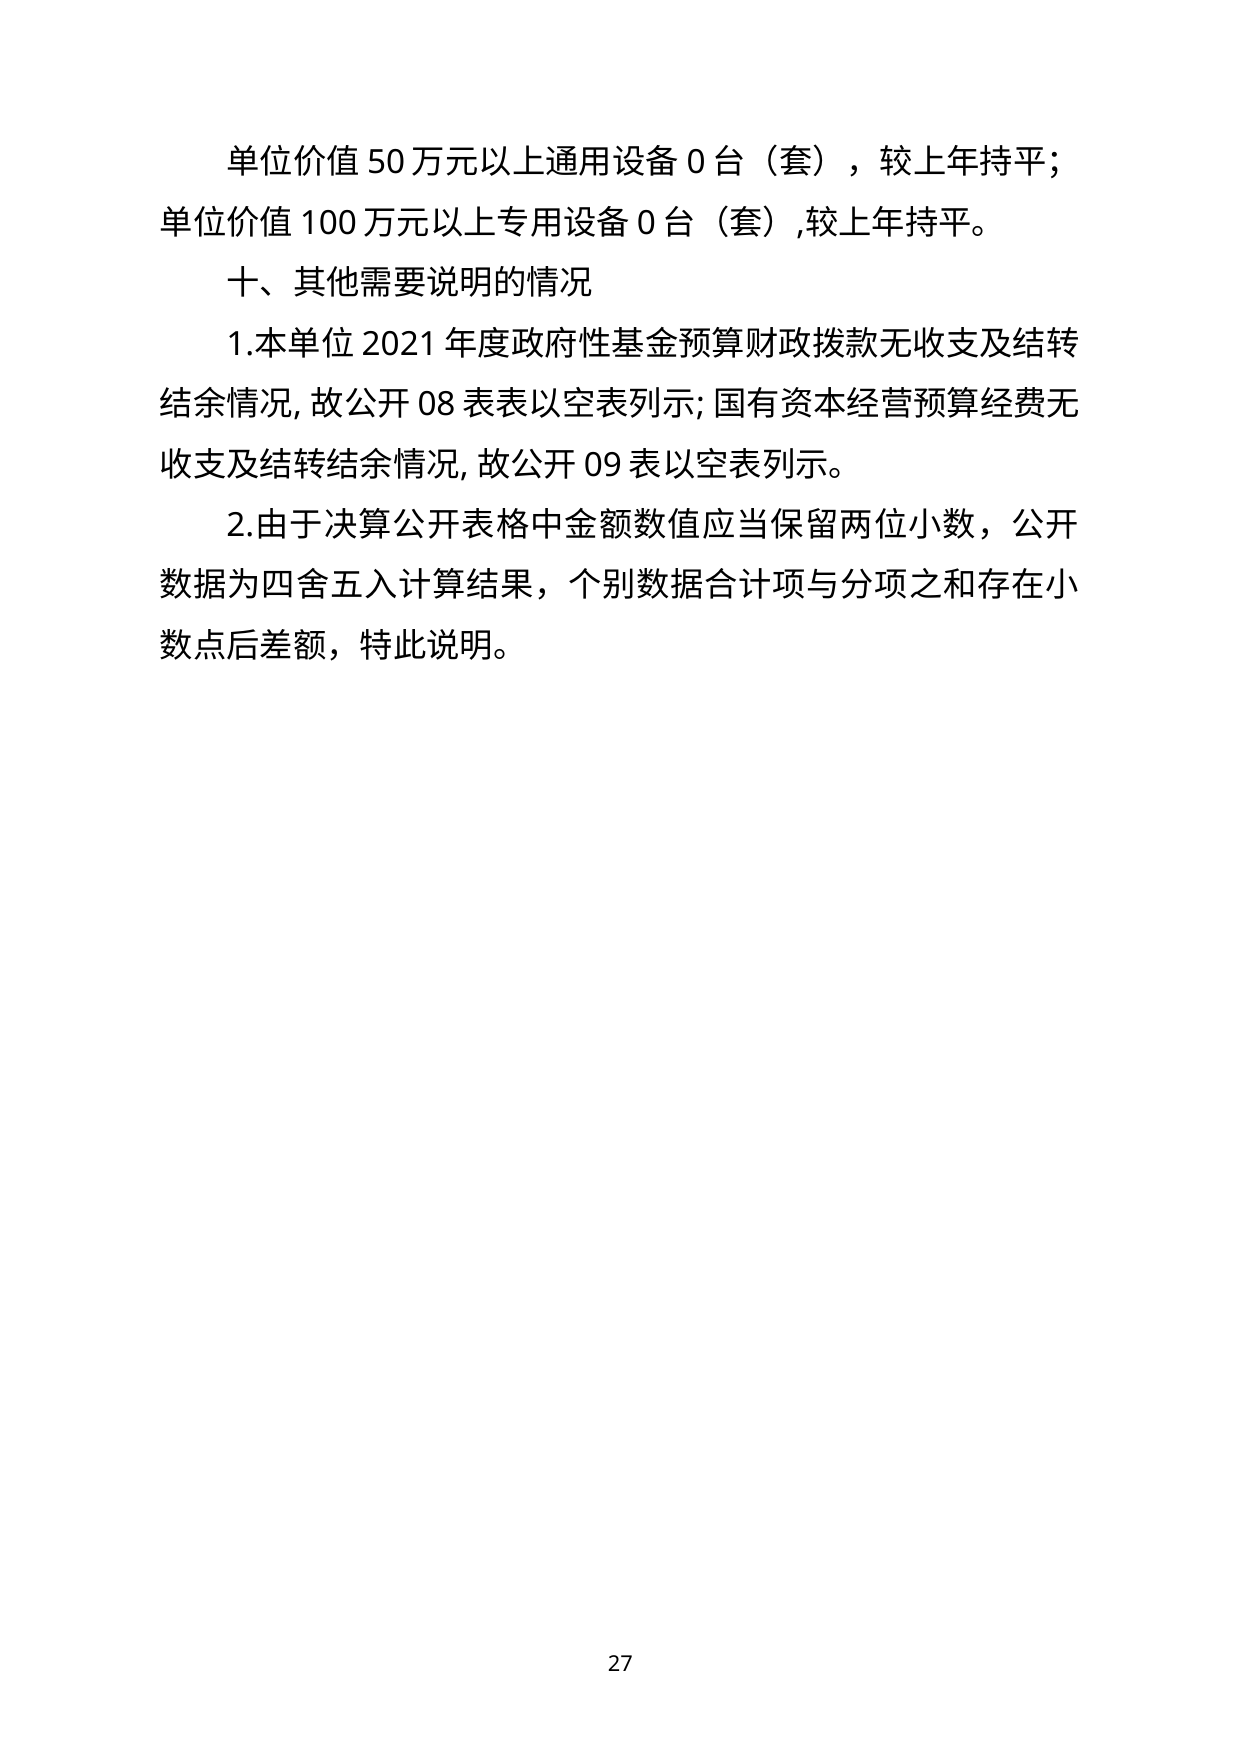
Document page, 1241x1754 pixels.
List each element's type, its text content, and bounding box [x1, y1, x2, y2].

text 十、其他需要说明的情况 [159, 246, 1081, 307]
text 1.本单位2021年度政府性基金预算财政拨款无收支及结转结余情况, 故公开08表表以空表列示; 国有资本经营预算经费无收支及结转结余情况, 故公开09表以空表列示。 [159, 307, 1081, 488]
text 单位价值50万元以上通用设备0台（套），较上年持平；单位价值100万元以上专用设备0台（套）,较上年持平。 [159, 126, 1081, 246]
text 2.由于决算公开表格中金额数值应当保留两位小数，公开数据为四舍五入计算结果，个别数据合计项与分项之和存在小数点后差额，特此说明。 [159, 488, 1081, 669]
